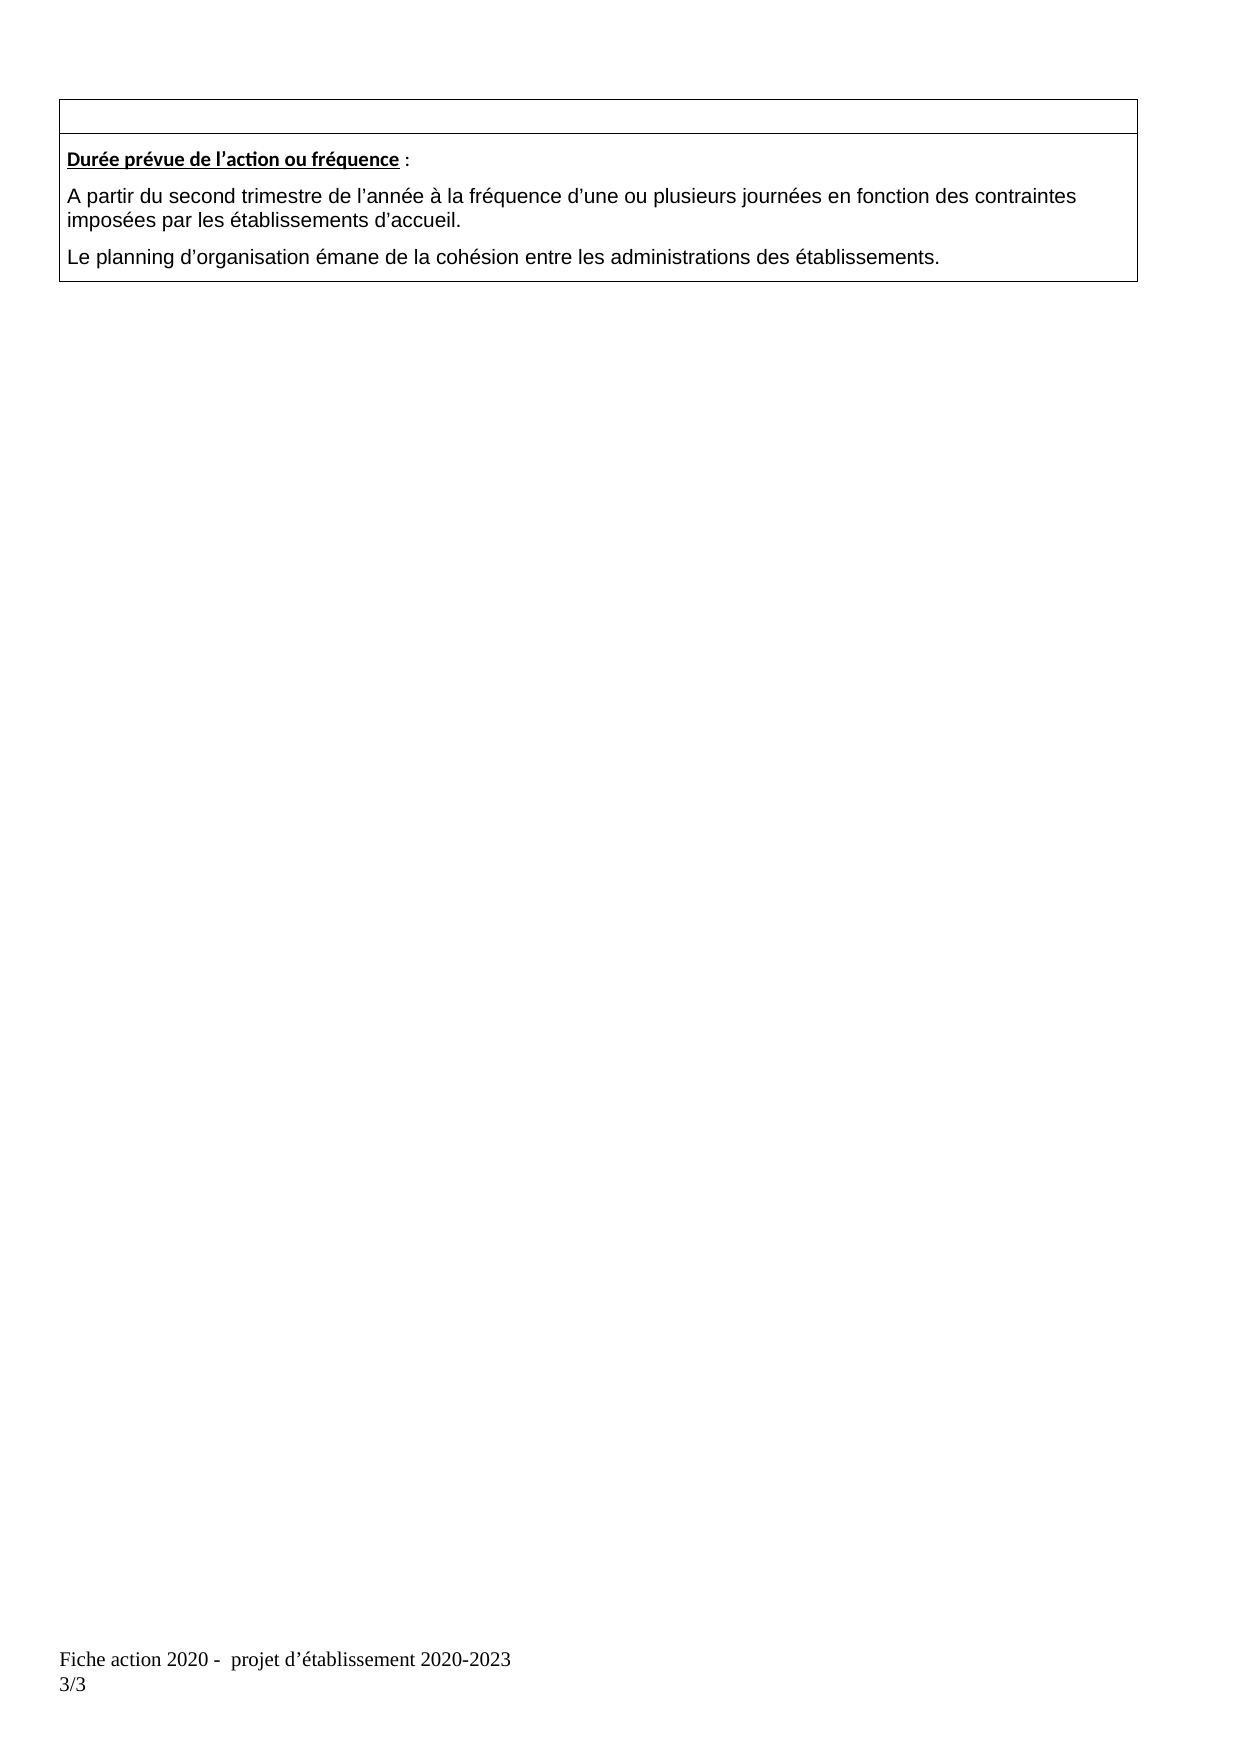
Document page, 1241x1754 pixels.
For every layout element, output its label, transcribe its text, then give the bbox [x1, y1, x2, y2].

table_cell Durée prévue de l’action ou fréquence : A partir du second trimestre de l’année à la fréquence d’une ou plusieurs journées en fonction des contraintes imposées par les établissements d’accueil. Le planning d’organisation émane de la cohésion entre les administrations des établissements. [60, 134, 1137, 281]
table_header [60, 100, 1137, 133]
